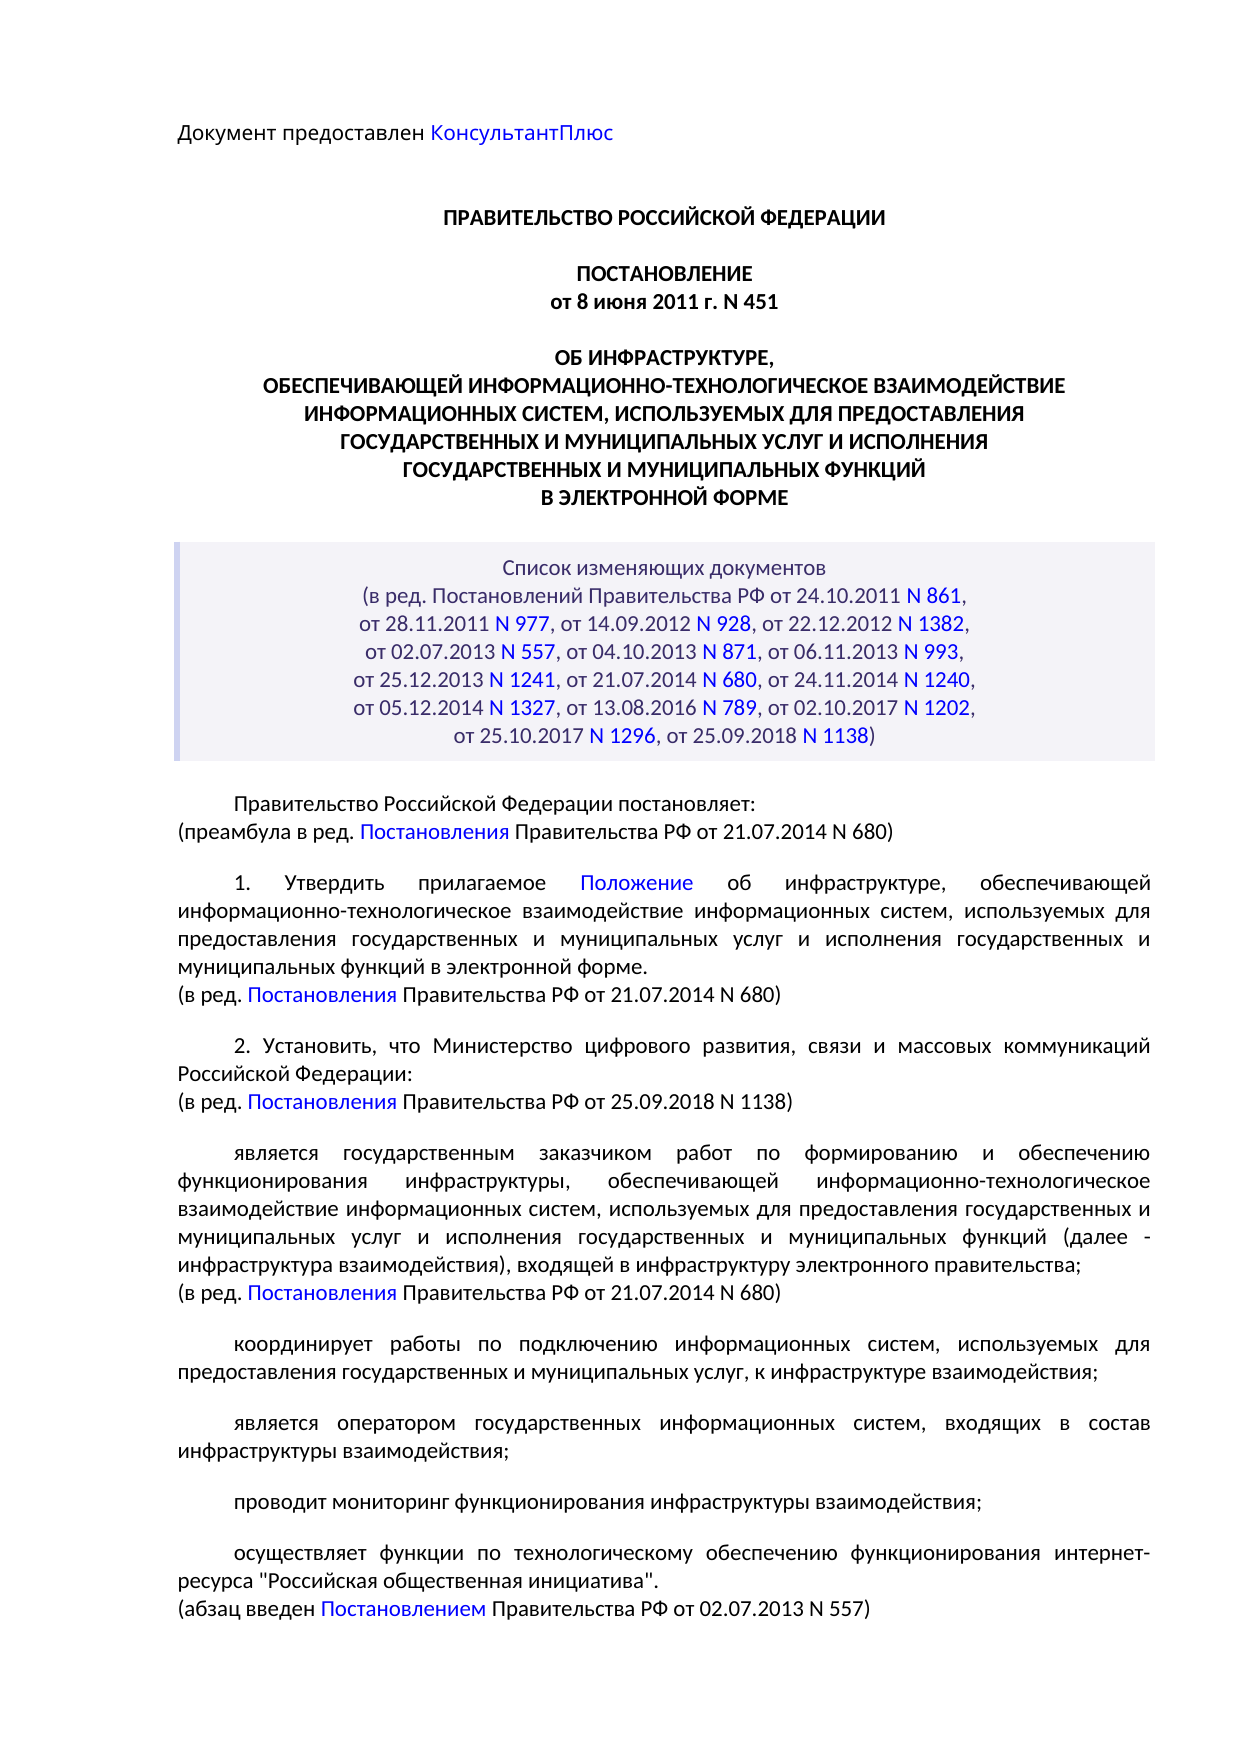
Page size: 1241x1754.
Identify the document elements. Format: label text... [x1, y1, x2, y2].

title ГОСУДАРСТВЕННЫХ И МУНИЦИПАЛЬНЫХ ФУНКЦИЙ [177, 455, 1152, 483]
text проводит мониторинг функционирования инфраструктуры взаимодействия; [177, 1487, 1152, 1515]
text (абзац введен Постановлением Правительства РФ от 02.07.2013 N 557) [177, 1594, 1152, 1622]
text (в ред. Постановления Правительства РФ от 21.07.2014 N 680) [177, 980, 1152, 1008]
text (в ред. Постановления Правительства РФ от 21.07.2014 N 680) [177, 1278, 1152, 1306]
title В ЭЛЕКТРОННОЙ ФОРМЕ [177, 483, 1152, 511]
text 1. Утвердить прилагаемое Положение об инфраструктуре, обеспечивающей информационно-технологическое взаимодействие информационных систем, используемых для предоставления государственных и муниципальных услуг и исполнения государственных и муниципальных функций в электронной форме. [177, 868, 1152, 980]
title ОБЕСПЕЧИВАЮЩЕЙ ИНФОРМАЦИОННО-ТЕХНОЛОГИЧЕСКОЕ ВЗАИМОДЕЙСТВИЕ [177, 371, 1152, 399]
title ИНФОРМАЦИОННЫХ СИСТЕМ, ИСПОЛЬЗУЕМЫХ ДЛЯ ПРЕДОСТАВЛЕНИЯ [177, 399, 1152, 427]
title ОБ ИНФРАСТРУКТУРЕ, [177, 343, 1152, 371]
text 2. Установить, что Министерство цифрового развития, связи и массовых коммуникаций Российской Федерации: [177, 1031, 1152, 1087]
table_header Список изменяющих документов (в ред. Постановлений Правительства РФ от 24.10.2011 N 861, от 28.11.2011 N 977, от 14.09.2012 N 928, от 22.12.2012 N 1382, от 02.07.2013 N 557, от 04.10.2013 N 871, от 06.11.2013 N 993, от 25.12.2013 N 1241, от 21.07.2014 N 680, от 24.11.2014 N 1240, от 05.12.2014 N 1327, от 13.08.2016 N 789, от 02.10.2017 N 1202, от 25.10.2017 N 1296, от 25.09.2018 N 1138) [180, 542, 1149, 761]
text осуществляет функции по технологическому обеспечению функционирования интернет-ресурса "Российская общественная инициатива". [177, 1538, 1152, 1594]
title ПРАВИТЕЛЬСТВО РОССИЙСКОЙ ФЕДЕРАЦИИ [177, 203, 1152, 231]
text (в ред. Постановления Правительства РФ от 25.09.2018 N 1138) [177, 1087, 1152, 1115]
title от 8 июня 2011 г. N 451 [177, 287, 1152, 315]
text координирует работы по подключению информационных систем, используемых для предоставления государственных и муниципальных услуг, к инфраструктуре взаимодействия; [177, 1329, 1152, 1385]
text является оператором государственных информационных систем, входящих в состав инфраструктуры взаимодействия; [177, 1408, 1152, 1464]
text (преамбула в ред. Постановления Правительства РФ от 21.07.2014 N 680) [177, 817, 1152, 845]
title ПОСТАНОВЛЕНИЕ [177, 259, 1152, 287]
title ГОСУДАРСТВЕННЫХ И МУНИЦИПАЛЬНЫХ УСЛУГ И ИСПОЛНЕНИЯ [177, 427, 1152, 455]
title Документ предоставлен КонсультантПлюс [177, 118, 1152, 175]
text является государственным заказчиком работ по формированию и обеспечению функционирования инфраструктуры, обеспечивающей информационно-технологическое взаимодействие информационных систем, используемых для предоставления государственных и муниципальных услуг и исполнения государственных и муниципальных функций (далее - инфраструктура взаимодействия), входящей в инфраструктуру электронного правительства; [177, 1138, 1152, 1278]
text Правительство Российской Федерации постановляет: [177, 789, 1152, 817]
